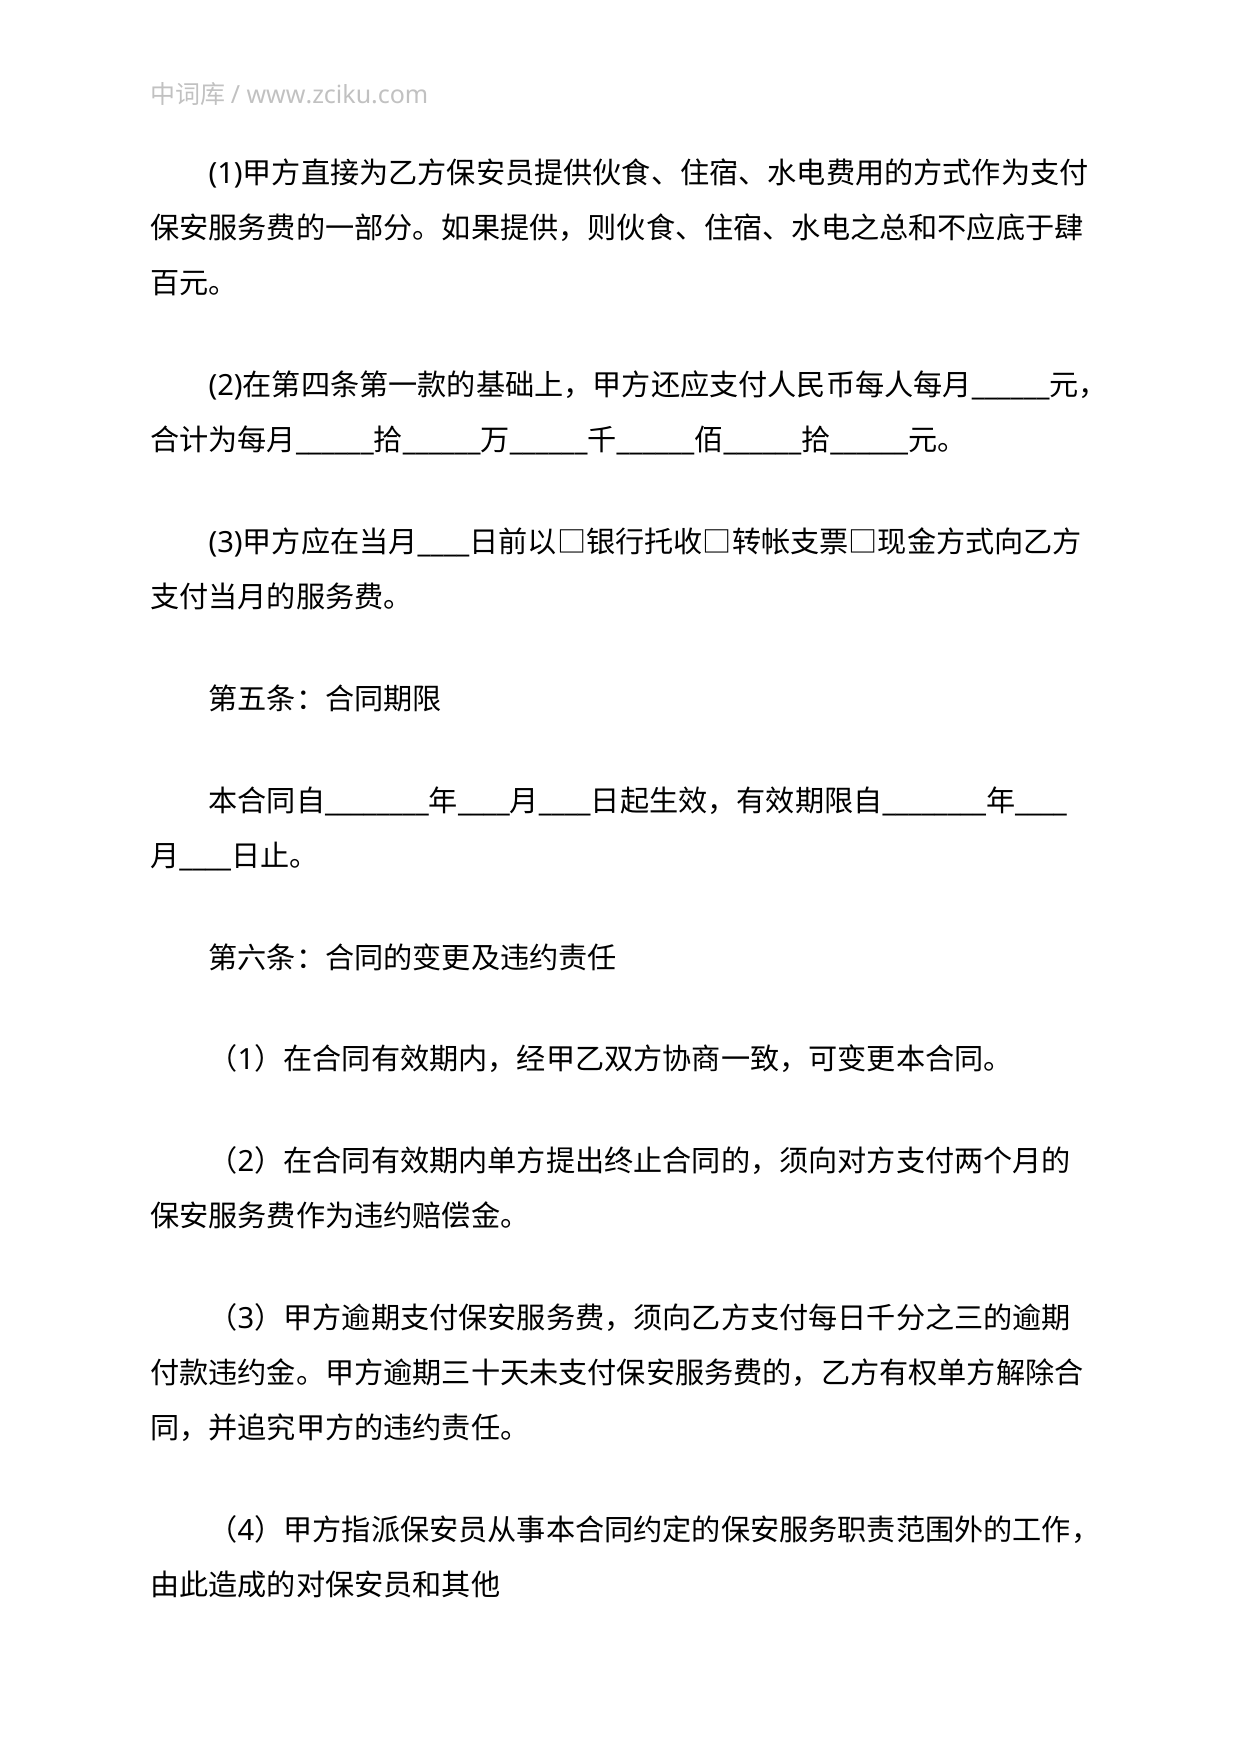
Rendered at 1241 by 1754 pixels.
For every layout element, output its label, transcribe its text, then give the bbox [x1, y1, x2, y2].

text （3）甲方逾期支付保安服务费，须向乙方支付每日千分之三的逾期付款违约金。甲方逾期三十天未支付保安服务费的，乙方有权单方解除合同，并追究甲方的违约责任。 [150, 1295, 1090, 1447]
text （2）在合同有效期内单方提出终止合同的，须向对方支付两个月的保安服务费作为违约赔偿金。 [150, 1138, 1090, 1235]
text (1)甲方直接为乙方保安员提供伙食、住宿、水电费用的方式作为支付保安服务费的一部分。如果提供，则伙食、住宿、水电之总和不应底于肆百元。 [150, 150, 1090, 302]
text 第五条：合同期限 [150, 675, 1090, 718]
text (3)甲方应在当月____日前以□银行托收□转帐支票□现金方式向乙方支付当月的服务费。 [150, 519, 1090, 616]
text 本合同自________年____月____日起生效，有效期限自________年____月____日止。 [150, 777, 1090, 874]
text （4）甲方指派保安员从事本合同约定的保安服务职责范围外的工作，由此造成的对保安员和其他 [150, 1506, 1090, 1604]
text 第六条：合同的变更及违约责任 [150, 934, 1090, 976]
text (2)在第四条第一款的基础上，甲方还应支付人民币每人每月______元，合计为每月______拾______万______千______佰______拾______元。 [150, 362, 1090, 459]
text （1）在合同有效期内，经甲乙双方协商一致，可变更本合同。 [150, 1036, 1090, 1078]
